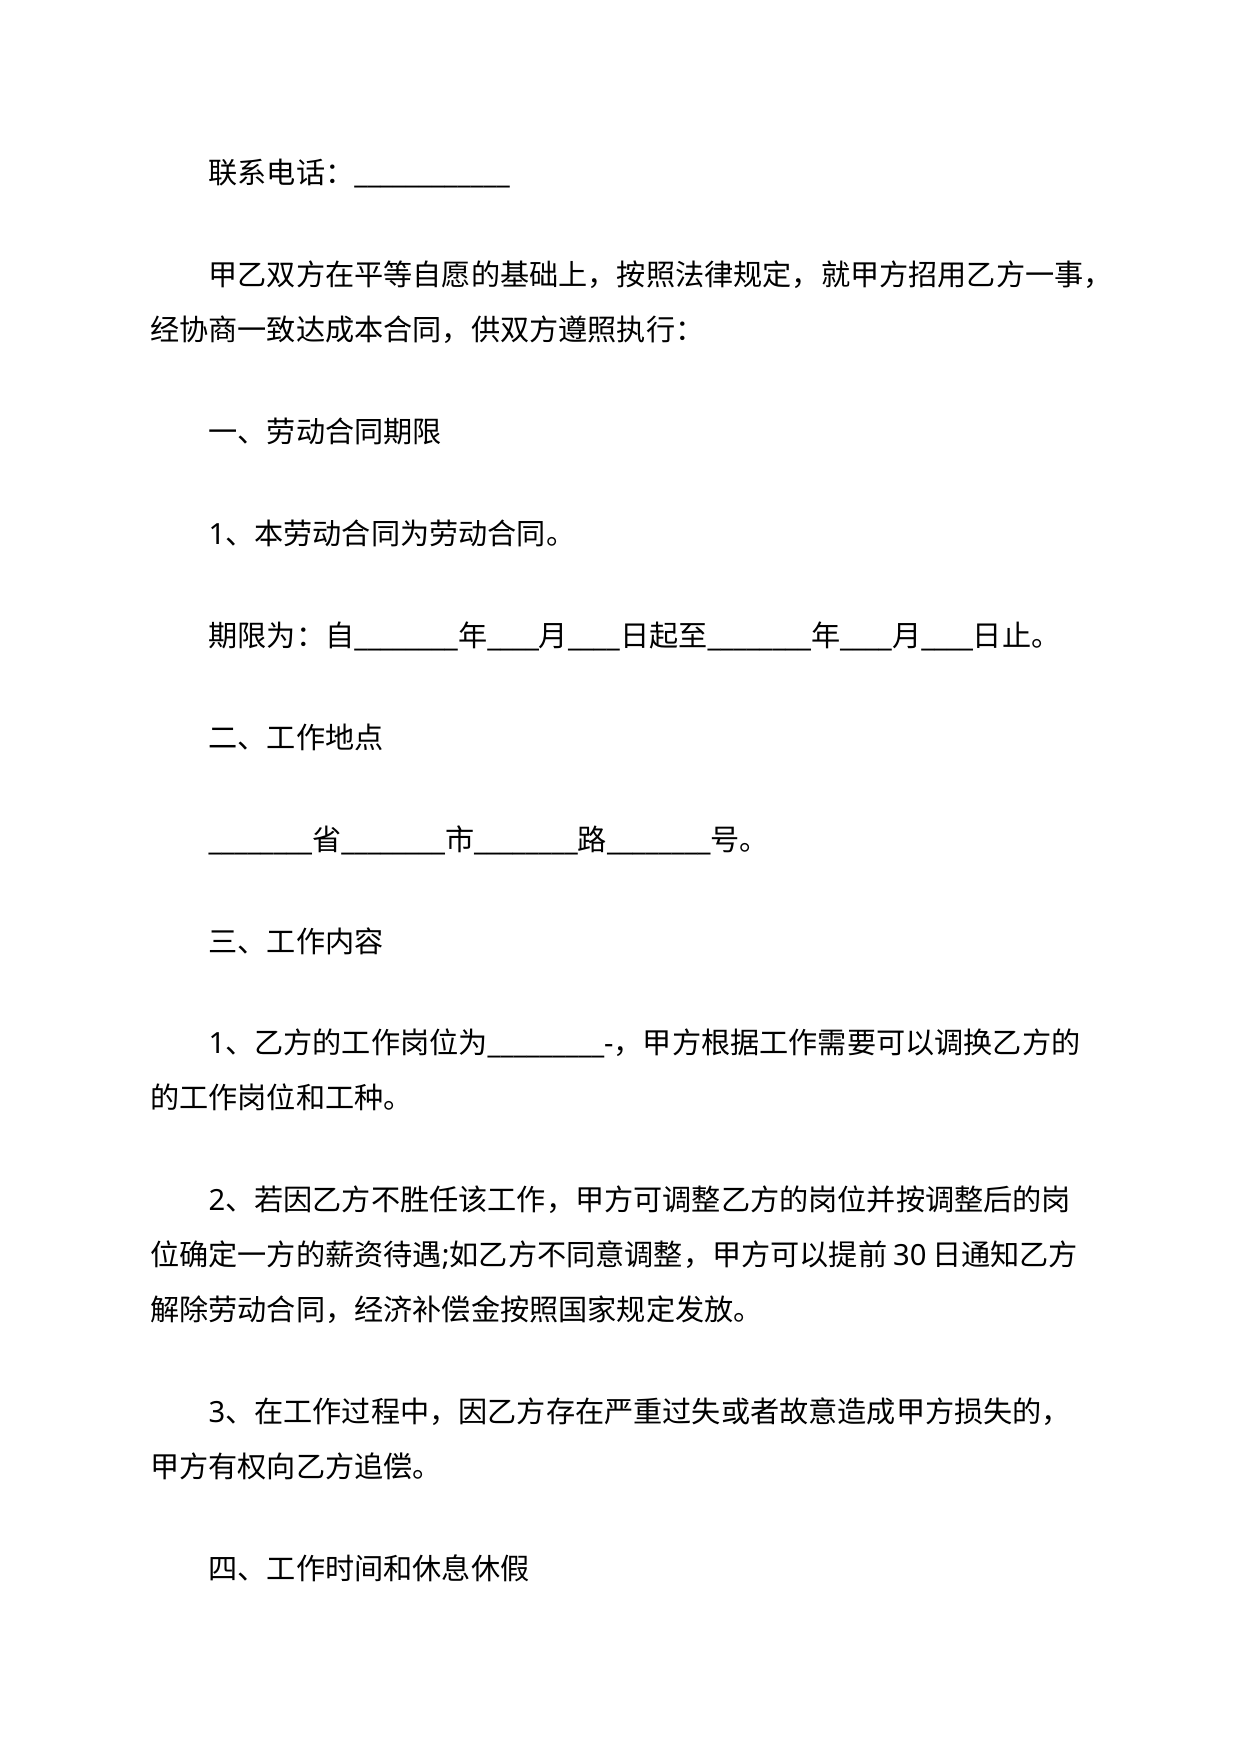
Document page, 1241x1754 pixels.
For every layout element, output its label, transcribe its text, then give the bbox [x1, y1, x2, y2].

text 期限为：自________年____月____日起至________年____月____日止。 [150, 612, 1090, 655]
text 三、工作内容 [150, 918, 1090, 960]
text 3、在工作过程中，因乙方存在严重过失或者故意造成甲方损失的，甲方有权向乙方追偿。 [150, 1388, 1090, 1486]
text 甲乙双方在平等自愿的基础上，按照法律规定，就甲方招用乙方一事，经协商一致达成本合同，供双方遵照执行： [150, 252, 1090, 349]
text 2、若因乙方不胜任该工作，甲方可调整乙方的岗位并按调整后的岗位确定一方的薪资待遇;如乙方不同意调整，甲方可以提前30日通知乙方解除劳动合同，经济补偿金按照国家规定发放。 [150, 1177, 1090, 1329]
text 二、工作地点 [150, 714, 1090, 757]
text 联系电话：____________ [150, 150, 1090, 192]
text 四、工作时间和休息休假 [150, 1545, 1090, 1587]
text 一、劳动合同期限 [150, 409, 1090, 451]
text ________省________市________路________号。 [150, 816, 1090, 858]
text 1、本劳动合同为劳动合同。 [150, 510, 1090, 553]
text 1、乙方的工作岗位为_________-，甲方根据工作需要可以调换乙方的的工作岗位和工种。 [150, 1020, 1090, 1117]
